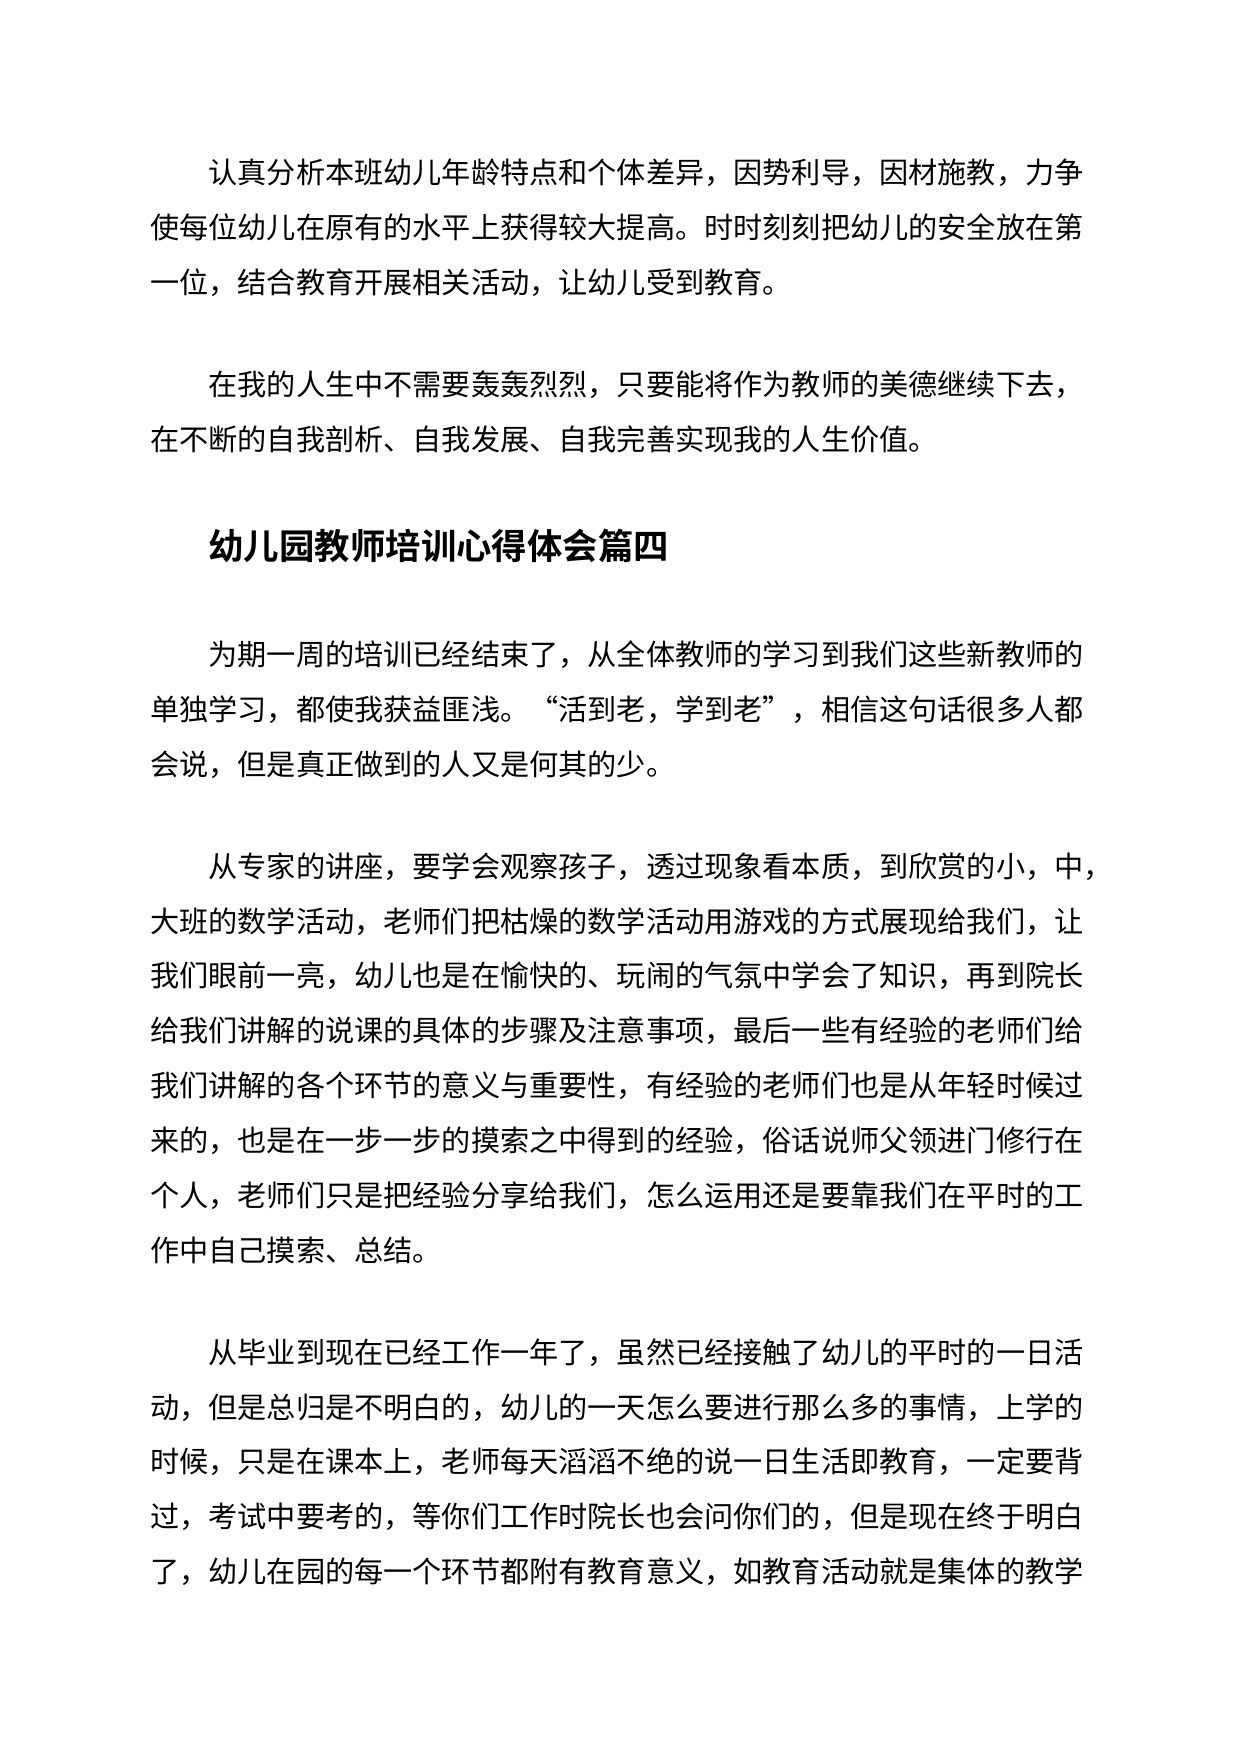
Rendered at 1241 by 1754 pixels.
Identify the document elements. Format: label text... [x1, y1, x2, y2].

text 认真分析本班幼儿年龄特点和个体差异，因势利导，因材施教，力争使每位幼儿在原有的水平上获得较大提高。时时刻刻把幼儿的安全放在第一位，结合教育开展相关活动，让幼儿受到教育。 [150, 150, 1090, 302]
text 幼儿园教师培训心得体会篇四 [150, 518, 1090, 569]
text 从专家的讲座，要学会观察孩子，透过现象看本质，到欣赏的小，中，大班的数学活动，老师们把枯燥的数学活动用游戏的方式展现给我们，让我们眼前一亮，幼儿也是在愉快的、玩闹的气氛中学会了知识，再到院长给我们讲解的说课的具体的步骤及注意事项，最后一些有经验的老师们给我们讲解的各个环节的意义与重要性，有经验的老师们也是从年轻时候过来的，也是在一步一步的摸索之中得到的经验，俗话说师父领进门修行在个人，老师们只是把经验分享给我们，怎么运用还是要靠我们在平时的工作中自己摸索、总结。 [150, 843, 1090, 1270]
text 在我的人生中不需要轰轰烈烈，只要能将作为教师的美德继续下去，在不断的自我剖析、自我发展、自我完善实现我的人生价值。 [150, 362, 1090, 459]
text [150, 1329, 1090, 1591]
text 为期一周的培训已经结束了，从全体教师的学习到我们这些新教师的单独学习，都使我获益匪浅。“活到老，学到老”，相信这句话很多人都会说，但是真正做到的人又是何其的少。 [150, 632, 1090, 784]
